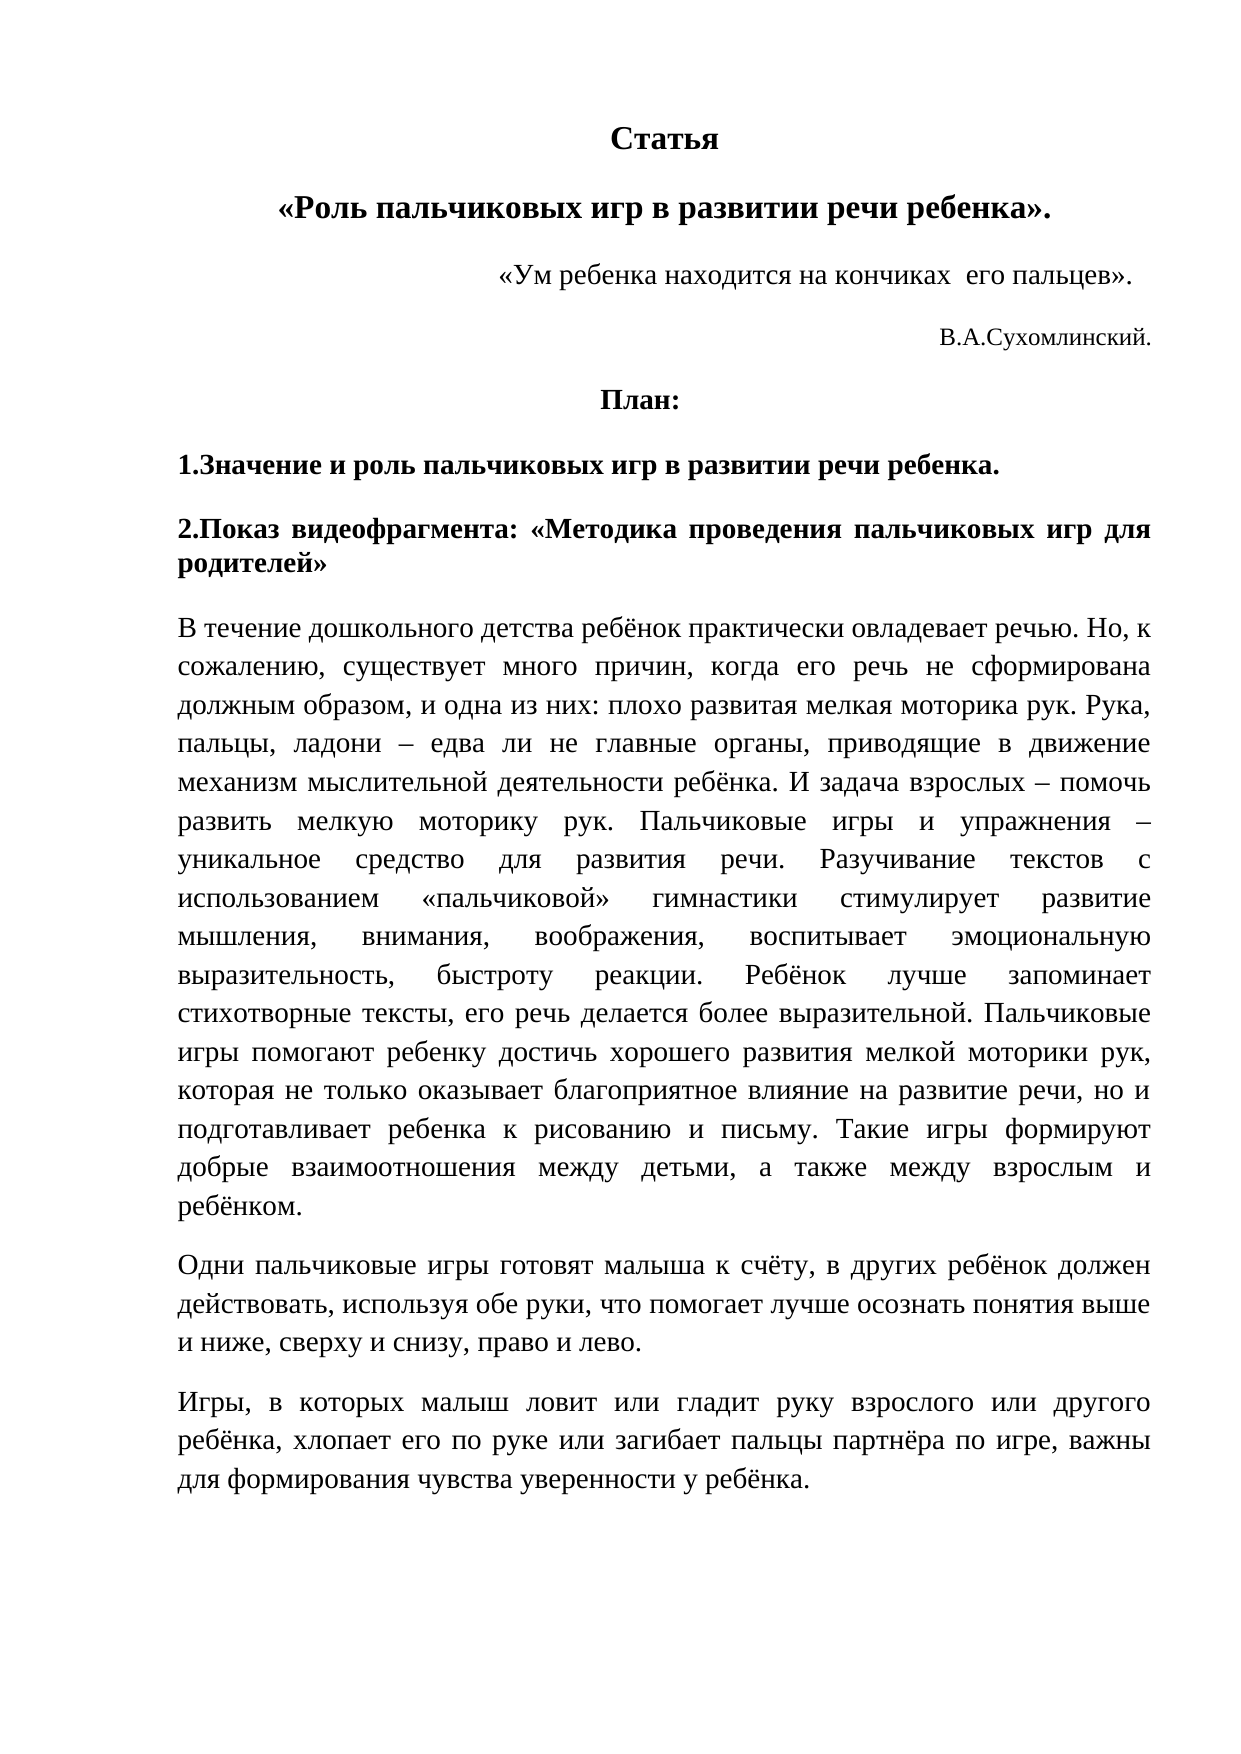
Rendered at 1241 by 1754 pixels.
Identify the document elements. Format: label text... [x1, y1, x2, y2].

text Игры, в которых малыш ловит или гладит руку взрослого или другого ребёнка, хлопает его по руке или загибает пальцы партнёра по игре, важны для формирования чувства уверенности у ребёнка. [177, 1384, 1152, 1494]
text Одни пальчиковые игры готовят малыша к счёту, в других ребёнок должен действовать, используя обе руки, что помогает лучше осознать понятия выше и ниже, сверху и снизу, право и лево. [177, 1247, 1152, 1358]
text «Ум ребенка находится на кончиках его пальцев». [177, 257, 1152, 291]
text 1.Значение и роль пальчиковых игр в развитии речи ребенка. [177, 447, 1152, 480]
text 2.Показ видеофрагмента: «Методика проведения пальчиковых игр для родителей» [177, 512, 1152, 579]
text План: [177, 382, 1152, 416]
text «Роль пальчиковых игр в развитии речи ребенка». [177, 188, 1152, 226]
text Статья [177, 118, 1152, 156]
text В.А.Сухомлинский. [177, 322, 1152, 351]
text В течение дошкольного детства ребёнок практически овладевает речью. Но, к сожалению, существует много причин, когда его речь не сформирована должным образом, и одна из них: плохо развитая мелкая моторика рук. Рука, пальцы, ладони – едва ли не главные органы, приводящие в движение механизм мыслительной деятельности ребёнка. И задача взрослых – помочь развить мелкую моторику рук. Пальчиковые игры и упражнения – уникальное средство для развития речи. Разучивание текстов с использованием «пальчиковой» гимнастики стимулирует развитие мышления, внимания, воображения, воспитывает эмоциональную выразительность, быстроту реакции. Ребёнок лучше запоминает стихотворные тексты, его речь делается более выразительной. Пальчиковые игры помогают ребенку достичь хорошего развития мелкой моторики рук, которая не только оказывает благоприятное влияние на развитие речи, но и подготавливает ребенка к рисованию и письму. Такие игры формируют добрые взаимоотношения между детьми, а также между взрослым и ребёнком. [177, 610, 1152, 1222]
